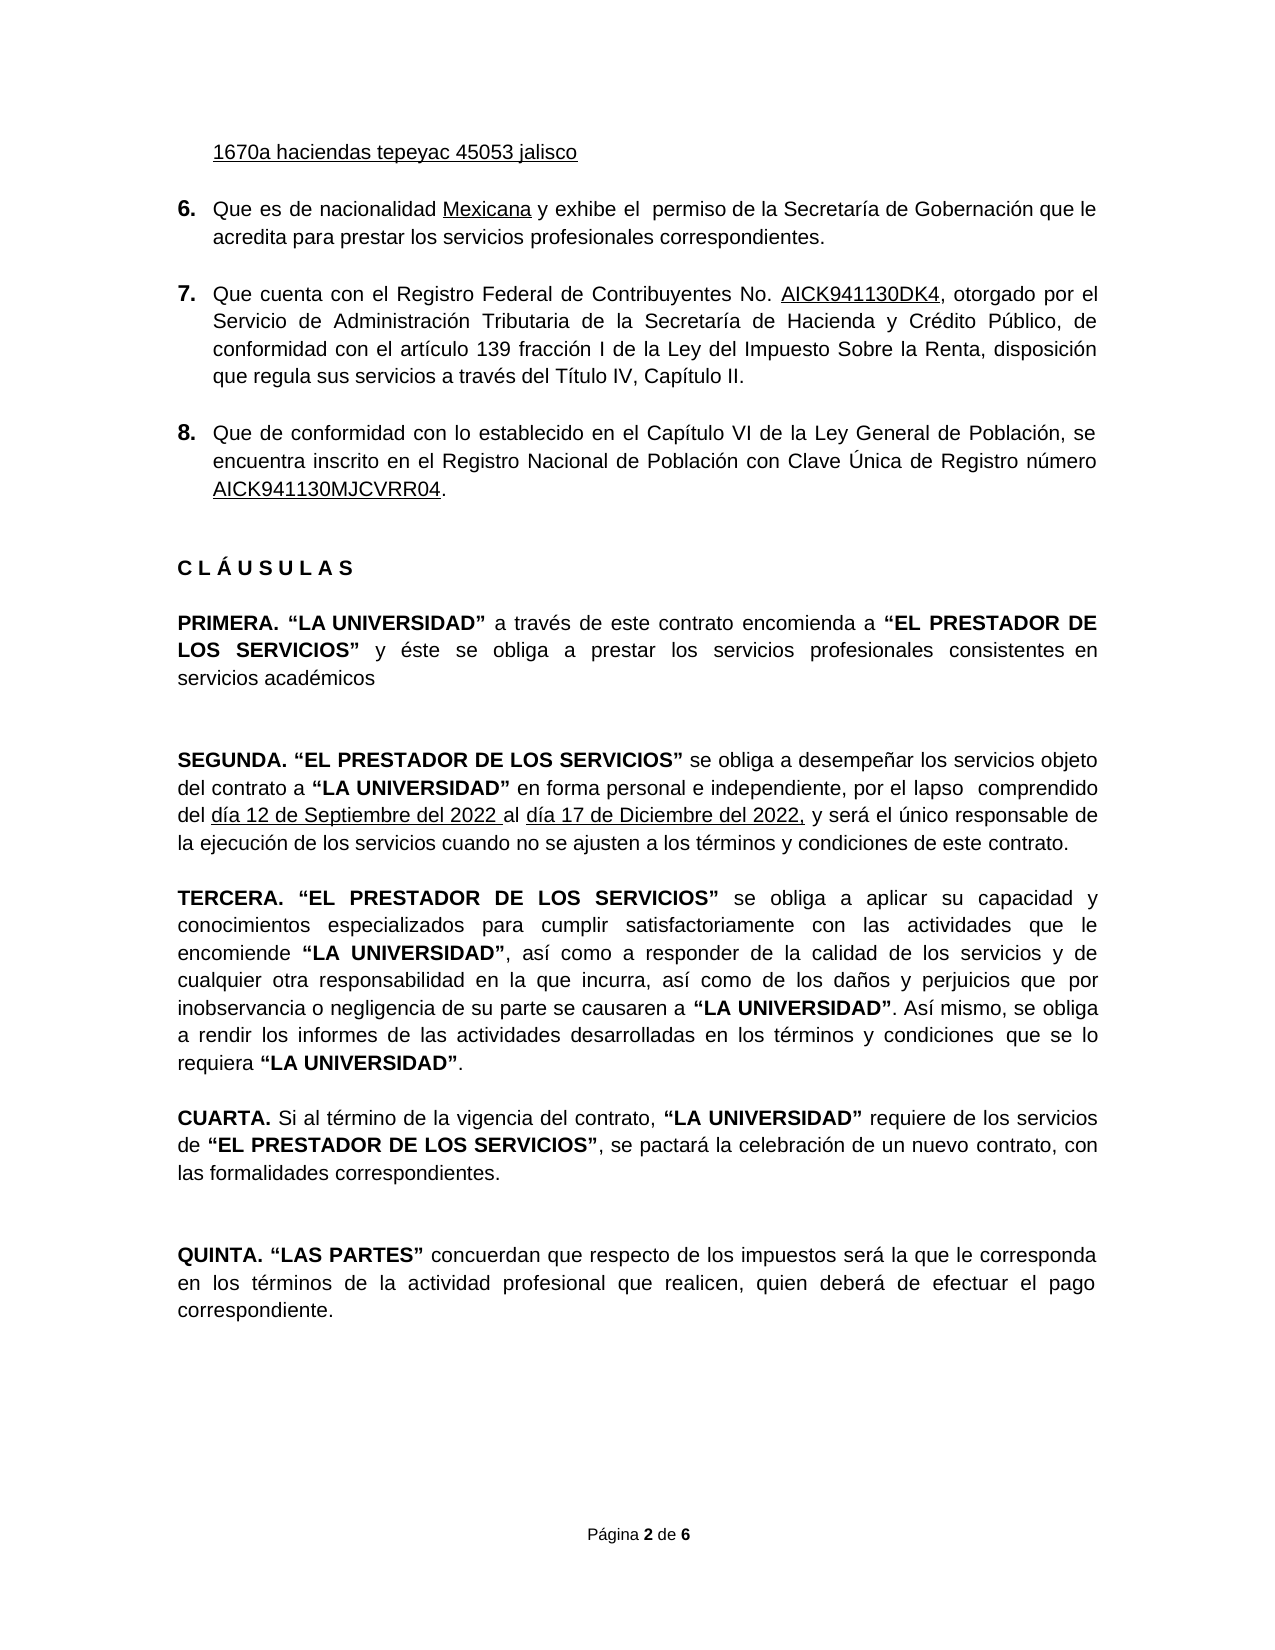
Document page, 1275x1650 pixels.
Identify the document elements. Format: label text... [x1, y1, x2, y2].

text CUARTA. Si al término de la vigencia del contrato, “LA UNIVERSIDAD” requiere de los servicios de “EL PRESTADOR DE LOS SERVICIOS”, se pactará la celebración de un nuevo contrato, con las formalidades correspondientes. [177, 1106, 1098, 1185]
text TERCERA. “EL PRESTADOR DE LOS SERVICIOS” se obliga a aplicar su capacidad y conocimientos especializados para cumplir satisfactoriamente con las actividades que le encomiende “LA UNIVERSIDAD”, así como a responder de la calidad de los servicios y de cualquier otra responsabilidad en la que incurra, así como de los daños y perjuicios que por inobservancia o negligencia de su parte se causaren a “LA UNIVERSIDAD”. Así mismo, se obliga a rendir los informes de las actividades desarrolladas en los términos y condiciones que se lo requiera “LA UNIVERSIDAD”. [177, 886, 1098, 1075]
text PRIMERA. “LA UNIVERSIDAD” a través de este contrato encomienda a “EL PRESTADOR DE LOS SERVICIOS” y éste se obliga a prestar los servicios profesionales consistentes en servicios académicos [177, 611, 1098, 690]
list Que es de nacionalidad Mexicana y exhibe el permiso de la Secretaría de Gobernación que le acredita para prestar los servicios profesionales correspondientes. [177, 194, 1098, 248]
text QUINTA. “LAS PARTES” concuerdan que respecto de los impuestos será la que le corresponda en los términos de la actividad profesional que realicen, quien deberá de efectuar el pago correspondiente. [177, 1243, 1098, 1322]
list Que cuenta con el Registro Federal de Contribuyentes No. AICK941130DK4, otorgado por el Servicio de Administración Tributaria de la Secretaría de Hacienda y Crédito Público, de conformidad con el artículo 139 fracción I de la Ley del Impuesto Sobre la Renta, disposición que regula sus servicios a través del Título IV, Capítulo II. [177, 279, 1098, 388]
subtitle C L Á U S U L A S [177, 556, 1098, 580]
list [177, 139, 1098, 163]
list Que de conformidad con lo establecido en el Capítulo VI de la Ley General de Población, se encuentra inscrito en el Registro Nacional de Población con Clave Única de Registro número AICK941130MJCVRR04. [177, 419, 1098, 501]
text SEGUNDA. “EL PRESTADOR DE LOS SERVICIOS” se obliga a desempeñar los servicios objeto del contrato a “LA UNIVERSIDAD” en forma personal e independiente, por el lapso comprendido del día 12 de Septiembre del 2022 al día 17 de Diciembre del 2022, y será el único responsable de la ejecución de los servicios cuando no se ajusten a los términos y condiciones de este contrato. [177, 748, 1098, 855]
